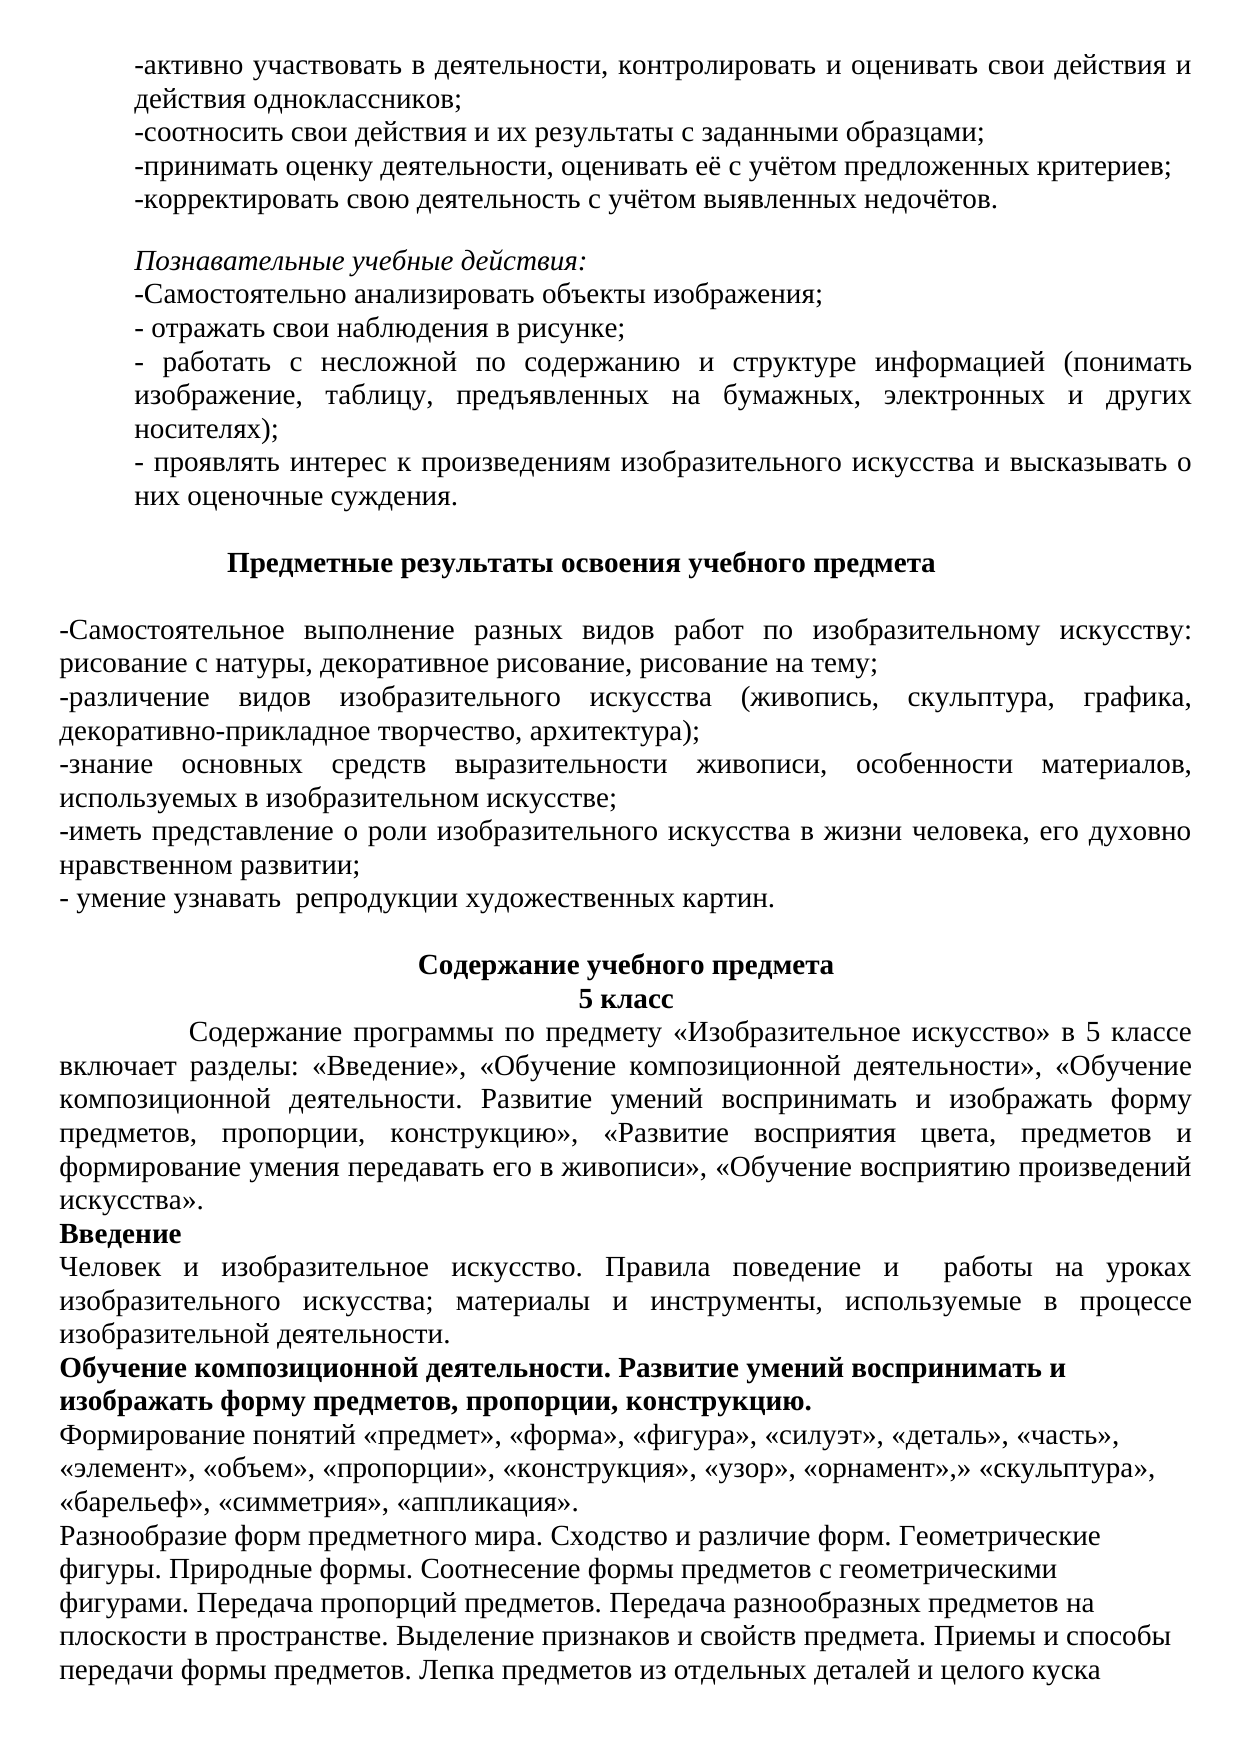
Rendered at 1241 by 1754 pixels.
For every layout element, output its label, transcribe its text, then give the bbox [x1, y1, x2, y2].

text -Самостоятельное выполнение разных видов работ по изобразительному искусству: рисование с натуры, декоративное рисование, рисование на тему; [59, 612, 1193, 679]
text -Самостоятельно анализировать объекты изображения; [134, 277, 1193, 310]
text Человек и изобразительное искусство. Правила поведение и работы на уроках изобразительного искусства; материалы и инструменты, используемые в процессе изобразительной деятельности. [59, 1249, 1193, 1350]
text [59, 1518, 1193, 1685]
text - работать с несложной по содержанию и структуре информацией (понимать изображение, таблицу, предъявленных на бумажных, электронных и других носителях); [134, 344, 1193, 444]
text - отражать свои наблюдения в рисунке; [134, 310, 1193, 344]
text -активно участвовать в деятельности, контролировать и оценивать свои действия и действия одноклассников; [134, 47, 1193, 114]
text -знание основных средств выразительности живописи, особенности материалов, используемых в изобразительном искусстве; [59, 746, 1193, 813]
text -соотносить свои действия и их результаты с заданными образцами; [134, 114, 1193, 148]
text Содержание учебного предмета [59, 947, 1193, 981]
text - умение узнавать репродукции художественных картин. [59, 880, 1193, 914]
text -различение видов изобразительного искусства (живопись, скульптура, графика, декоративно-прикладное творчество, архитектура); [59, 679, 1193, 746]
text Введение [59, 1216, 1193, 1249]
text 5 класс [59, 981, 1193, 1014]
text -принимать оценку деятельности, оценивать её с учётом предложенных критериев; [134, 148, 1193, 181]
text -корректировать свою деятельность с учётом выявленных недочётов. [134, 181, 1193, 215]
text Познавательные учебные действия: [134, 243, 1193, 277]
text Формирование понятий «предмет», «форма», «фигура», «силуэт», «деталь», «часть», «элемент», «объем», «пропорции», «конструкция», «узор», «орнамент»,» «скульптура», «барельеф», «симметрия», «аппликация». [59, 1417, 1193, 1518]
text - проявлять интерес к произведениям изобразительного искусства и высказывать о них оценочные суждения. [134, 444, 1193, 511]
text Предметные результаты освоения учебного предмета [59, 545, 1193, 578]
text Обучение композиционной деятельности. Развитие умений воспринимать и изображать форму предметов, пропорции, конструкцию. [59, 1350, 1193, 1417]
text -иметь представление о роли изобразительного искусства в жизни человека, его духовно нравственном развитии; [59, 813, 1193, 880]
text Содержание программы по предмету «Изобразительное искусство» в 5 классе включает разделы: «Введение», «Обучение композиционной деятельности», «Обучение композиционной деятельности. Развитие умений воспринимать и изображать форму предметов, пропорции, конструкцию», «Развитие восприятия цвета, предметов и формирование умения передавать его в живописи», «Обучение восприятию произведений искусства». [59, 1014, 1193, 1216]
